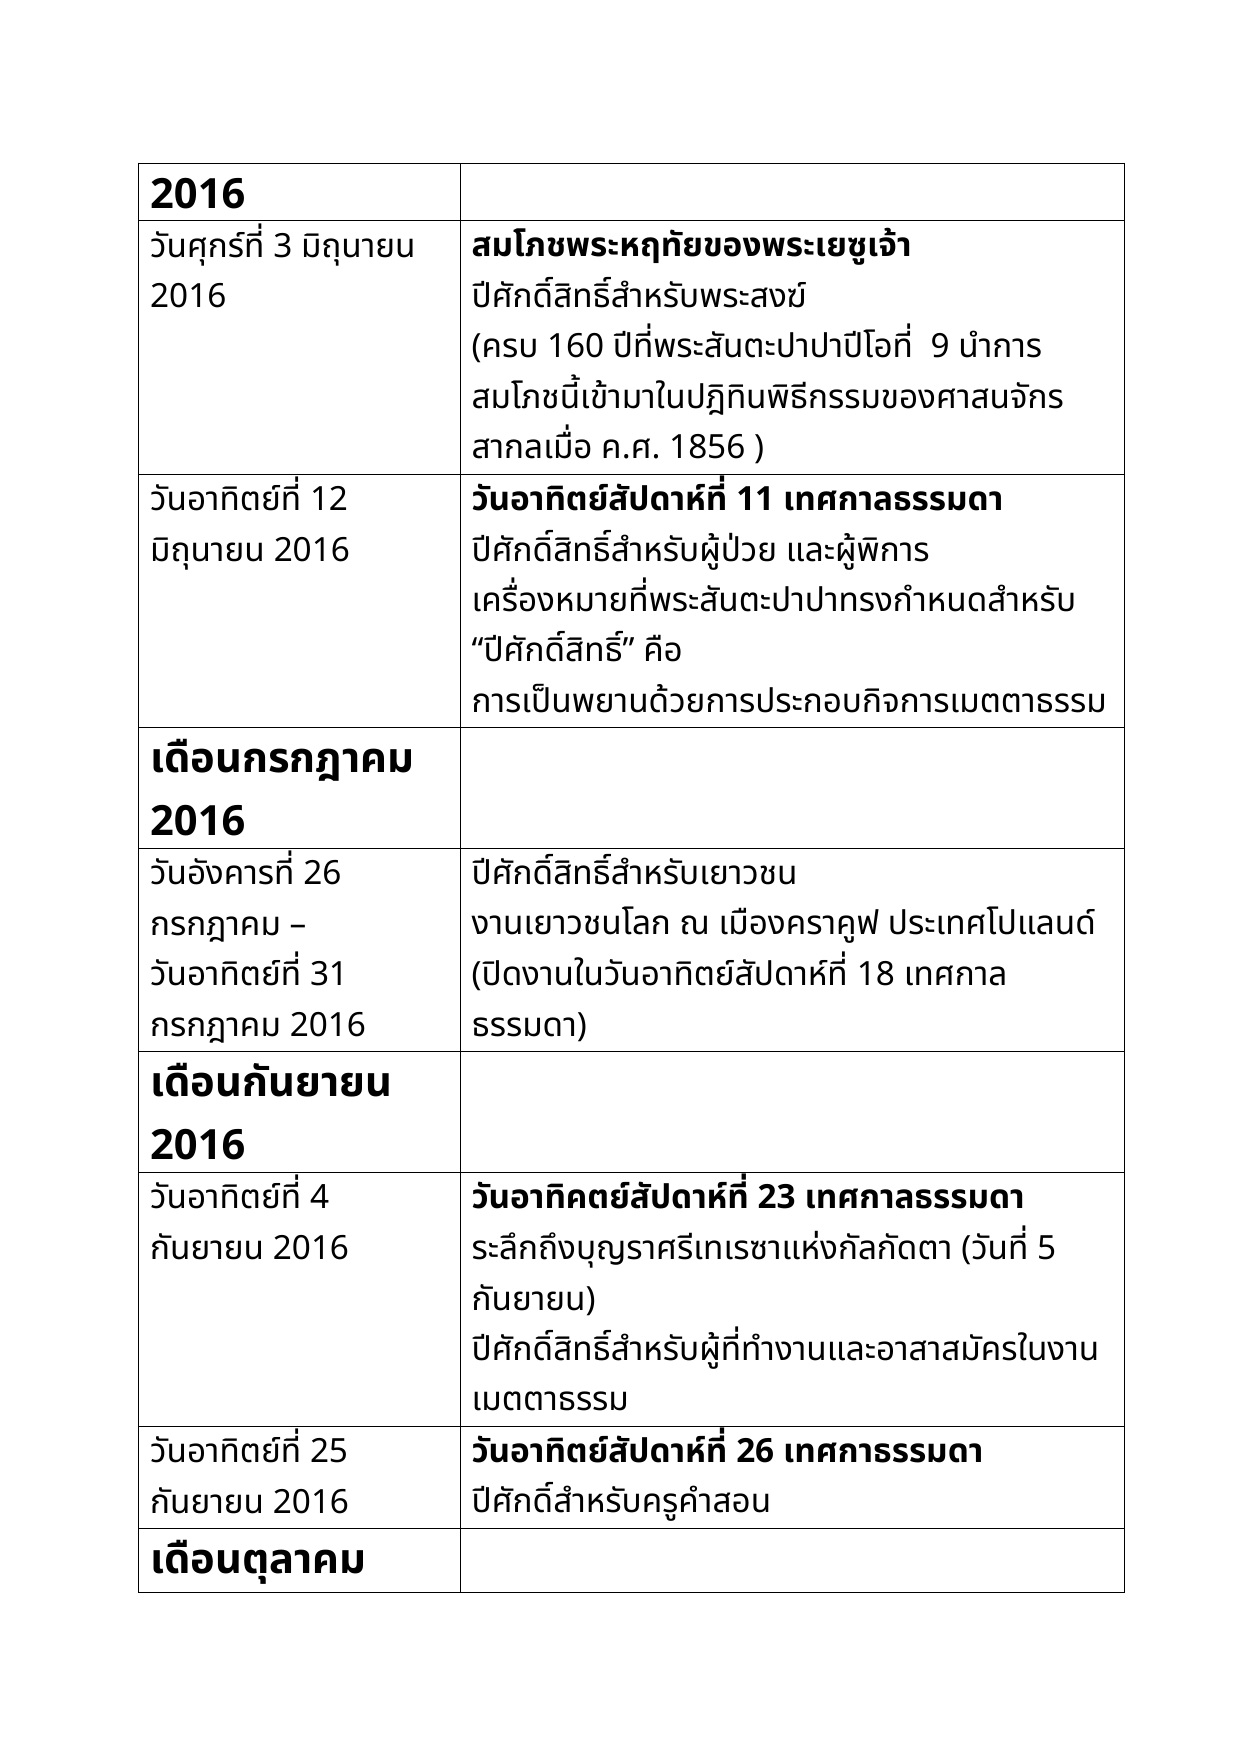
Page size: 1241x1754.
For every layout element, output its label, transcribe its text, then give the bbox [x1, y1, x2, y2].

table_cell เดือนตุลาคม 2016 [139, 1529, 460, 1592]
table_cell ปีศักดิ์สิทธิ์สำหรับเยาวชน งานเยาวชนโลก ณ เมืองคราคูฟ ประเทศโปแลนด์ (ปิดงานในวันอาทิตย์สัปดาห์ที่ 18 เทศกาลธรรมดา) [461, 849, 1124, 1051]
table_cell วันศุกร์ที่ 3 มิถุนายน 2016 [139, 221, 460, 474]
table_cell [461, 164, 1124, 220]
table_cell วันอาทิคตย์สัปดาห์ที่ 23 เทศกาลธรรมดา ระลึกถึงบุญราศรีเทเรซาแห่งกัลกัดตา (วันที่ 5 กันยายน) ปีศักดิ์สิทธิ์สำหรับผู้ที่ทำงานและอาสาสมัครในงานเมตตาธรรม [461, 1173, 1124, 1426]
table_cell [461, 728, 1124, 848]
table_cell วันอาทิตย์ที่ 4 กันยายน 2016 [139, 1173, 460, 1426]
table_cell เดือนกรกฎาคม 2016 [139, 728, 460, 848]
table_cell วันอาทิตย์ที่ 25 กันยายน 2016 [139, 1427, 460, 1528]
table_cell [461, 1052, 1124, 1172]
table_cell [461, 1529, 1124, 1592]
table_cell วันอังคารที่ 26 กรกฎาคม – วันอาทิตย์ที่ 31 กรกฎาคม 2016 [139, 849, 460, 1051]
table_cell วันอาทิตย์สัปดาห์ที่ 11 เทศกาลธรรมดา ปีศักดิ์สิทธิ์สำหรับผู้ป่วย และผู้พิการ เครื่องหมายที่พระสันตะปาปาทรงกำหนดสำหรับ “ปีศักดิ์สิทธิ์” คือ การเป็นพยานด้วยการประกอบกิจการเมตตาธรรม [461, 475, 1124, 727]
table_cell วันอาทิตย์ที่ 12 มิถุนายน 2016 [139, 475, 460, 727]
table_cell วันอาทิตย์สัปดาห์ที่ 26 เทศกาธรรมดา ปีศักดิ์สำหรับครูคำสอน [461, 1427, 1124, 1528]
table_cell เดือนกันยายน 2016 [139, 1052, 460, 1172]
table_cell เดือนมิถุนายน 2016 [139, 164, 460, 220]
table_cell สมโภชพระหฤทัยของพระเยซูเจ้า ปีศักดิ์สิทธิ์สำหรับพระสงฆ์ (ครบ 160 ปีที่พระสันตะปาปาปีโอที่ 9 นำการสมโภชนี้เข้ามาในปฎิทินพิธีกรรมของศาสนจักรสากลเมื่อ ค.ศ. 1856 ) [461, 221, 1124, 474]
